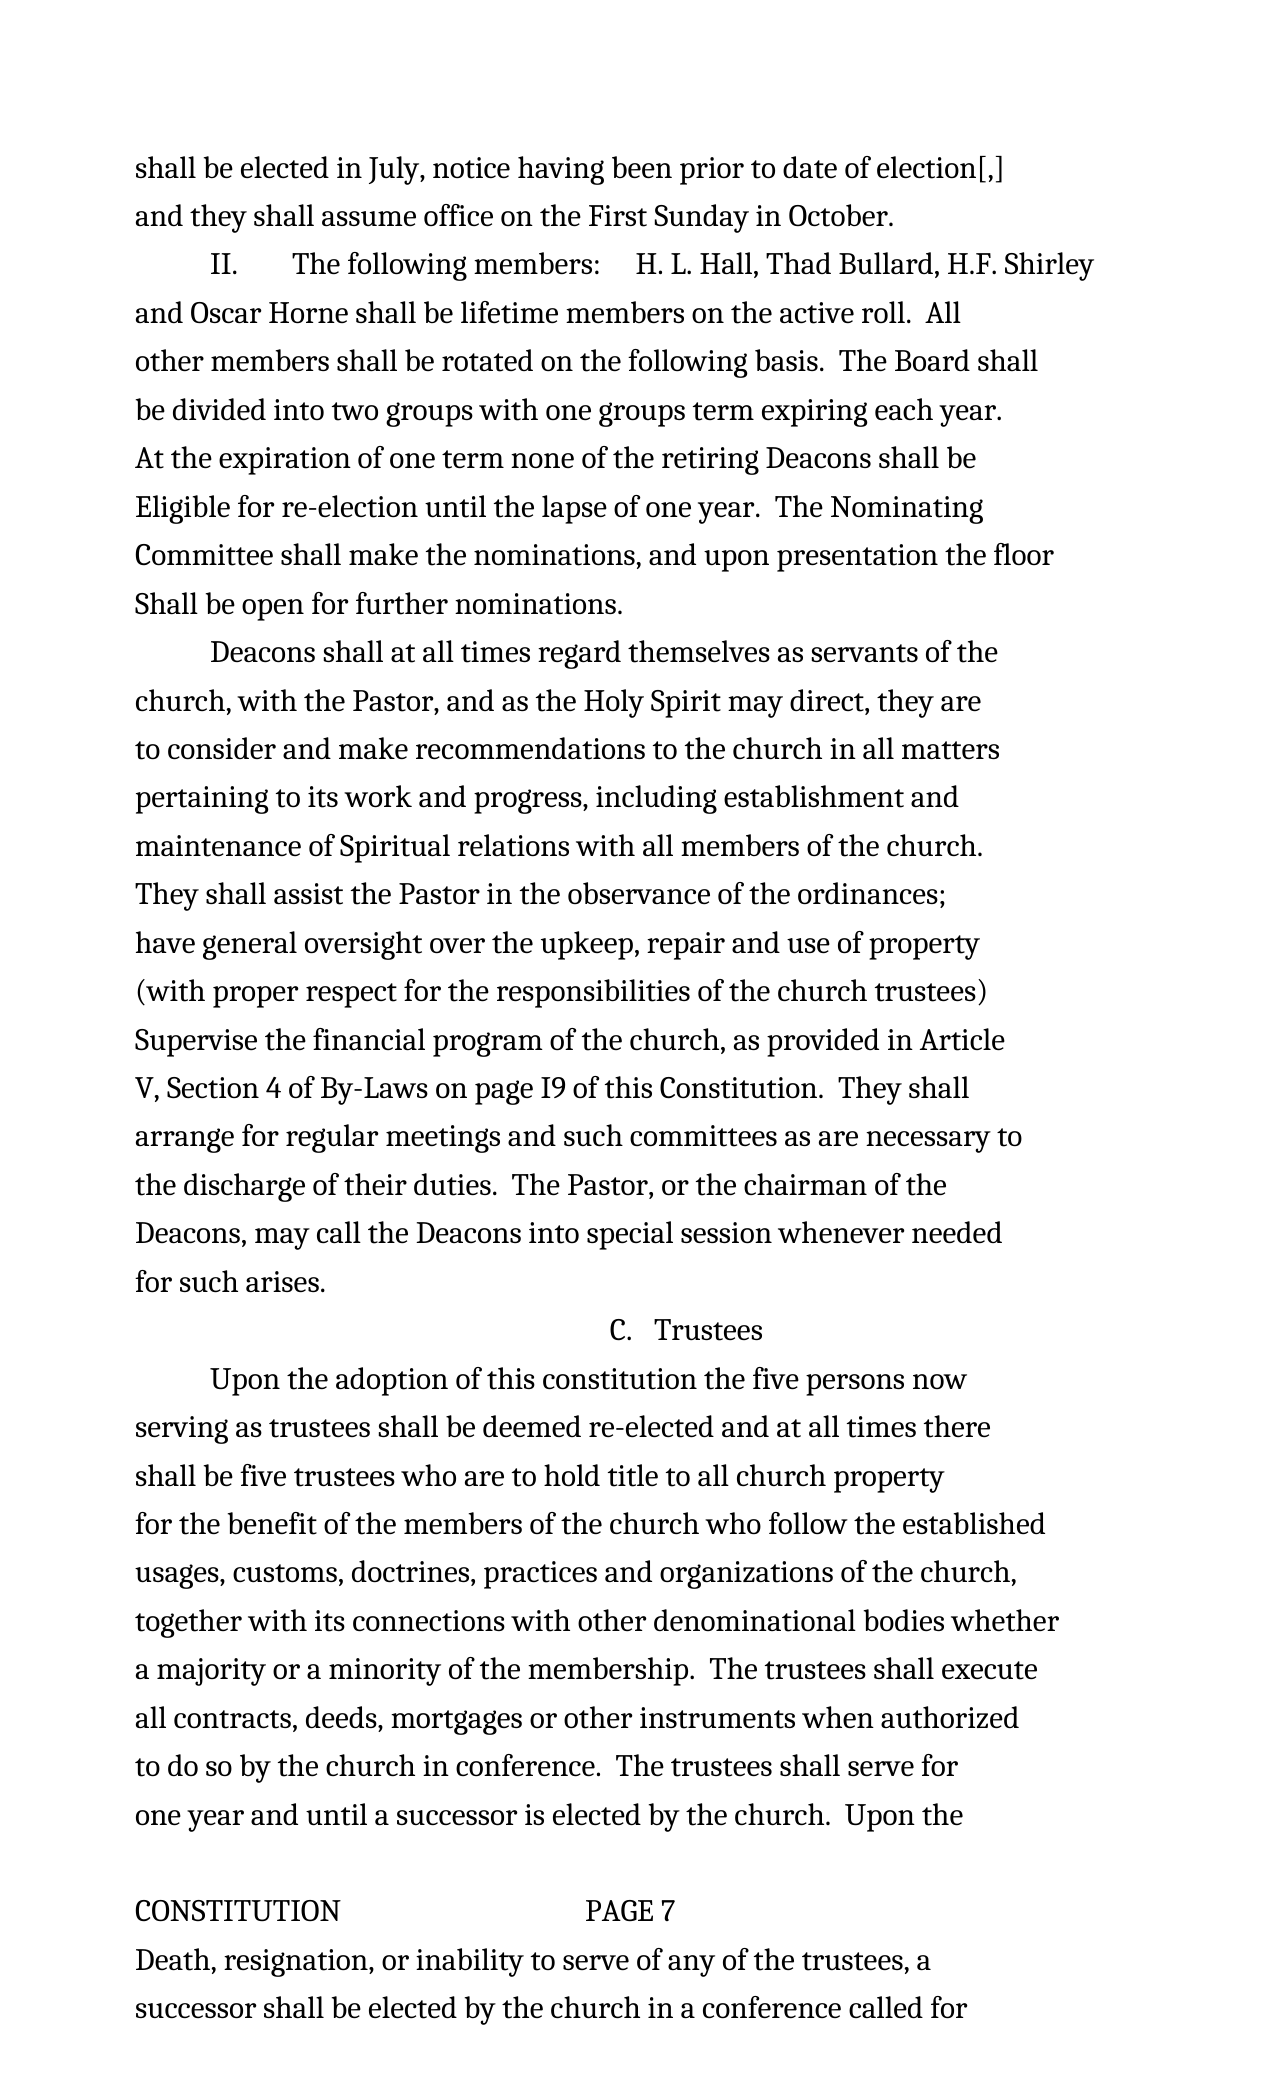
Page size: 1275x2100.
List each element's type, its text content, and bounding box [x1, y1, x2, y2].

text They shall assist the Pastor in the observance of the ordinances; [135, 877, 1200, 912]
text Supervise the financial program of the church, as provided in Article [135, 1022, 1200, 1058]
text for such arises. [135, 1264, 1200, 1300]
text Eligible for re-election until the lapse of one year. The Nominating [135, 489, 1200, 525]
text Death, resignation, or inability to serve of any of the trustees, a [135, 1942, 1200, 1978]
text At the expiration of one term none of the retiring Deacons shall be [135, 441, 1200, 477]
text have general oversight over the upkeep, repair and use of property [135, 925, 1200, 961]
text be divided into two groups with one groups term expiring each year. [135, 392, 1200, 428]
text the discharge of their duties. The Pastor, or the chairman of the [135, 1167, 1200, 1203]
text CONSTITUTION PAGE 7 [135, 1894, 1200, 1930]
text Committee shall make the nominations, and upon presentation the floor [135, 537, 1200, 573]
text pertaining to its work and progress, including establishment and [135, 780, 1200, 816]
text shall be five trustees who are to hold title to all church property [135, 1458, 1200, 1494]
list Trustees [172, 1312, 1200, 1348]
text church, with the Pastor, and as the Holy Spirit may direct, they are [135, 683, 1200, 719]
text V, Section 4 of By-Laws on page I9 of this Constitution. They shall [135, 1070, 1200, 1106]
text Deacons, may call the Deacons into special session whenever needed [135, 1216, 1200, 1252]
text shall be elected in July, notice having been prior to date of election[,] [135, 150, 1200, 186]
text together with its connections with other denominational bodies whether [135, 1603, 1200, 1639]
text arrange for regular meetings and such committees as are necessary to [135, 1119, 1200, 1155]
text Deacons shall at all times regard themselves as servants of the [135, 634, 1200, 670]
text (with proper respect for the responsibilities of the church trustees) [135, 973, 1200, 1009]
text and they shall assume office on the First Sunday in October. [135, 198, 1200, 234]
text Shall be open for further nominations. [135, 586, 1200, 622]
text for the benefit of the members of the church who follow the established [135, 1506, 1200, 1542]
text other members shall be rotated on the following basis. The Board shall [135, 344, 1200, 380]
text and Oscar Horne shall be lifetime members on the active roll. All [135, 295, 1200, 331]
text a majority or a minority of the membership. The trustees shall execute [135, 1652, 1200, 1687]
text to do so by the church in conference. The trustees shall serve for [135, 1748, 1200, 1784]
text successor shall be elected by the church in a conference called for [135, 1991, 1200, 2027]
text to consider and make recommendations to the church in all matters [135, 731, 1200, 767]
text serving as trustees shall be deemed re-elected and at all times there [135, 1409, 1200, 1445]
text maintenance of Spiritual relations with all members of the church. [135, 828, 1200, 864]
text one year and until a successor is elected by the church. Upon the [135, 1797, 1200, 1833]
text Upon the adoption of this constitution the five persons now [135, 1361, 1200, 1397]
text all contracts, deeds, mortgages or other instruments when authorized [135, 1700, 1200, 1736]
list The following members: H. L. Hall, Thad Bullard, H.F. Shirley [210, 247, 1200, 283]
text usages, customs, doctrines, practices and organizations of the church, [135, 1555, 1200, 1591]
